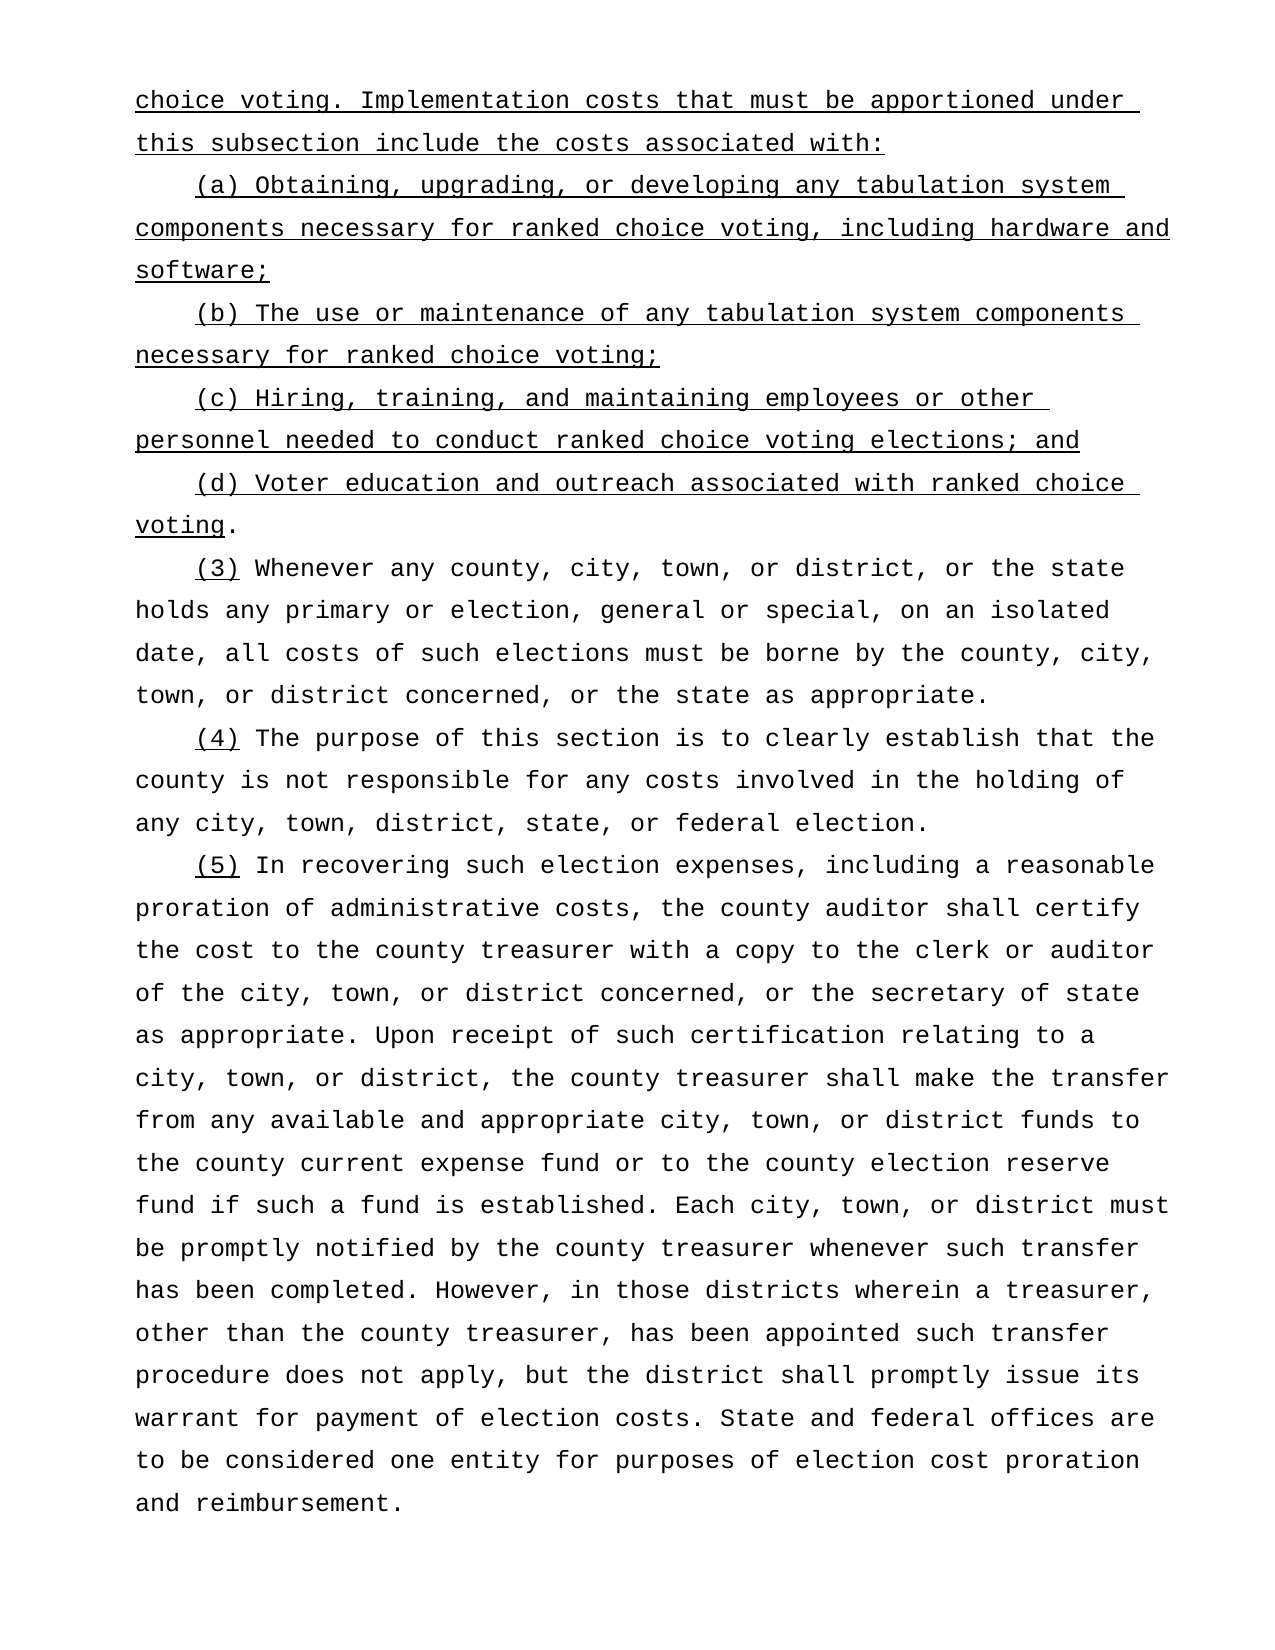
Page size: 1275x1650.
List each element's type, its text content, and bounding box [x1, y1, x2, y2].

text (c) Hiring, training, and maintaining employees or other personnel needed to conduct ranked choice voting elections; and [135, 372, 1170, 457]
text (3) Whenever any county, city, town, or district, or the state holds any primary or election, general or special, on an isolated date, all costs of such elections must be borne by the county, city, town, or district concerned, or the state as appropriate. [135, 542, 1170, 712]
text (b) The use or maintenance of any tabulation system components necessary for ranked choice voting; [135, 287, 1170, 372]
text (5) In recovering such election expenses, including a reasonable proration of administrative costs, the county auditor shall certify the cost to the county treasurer with a copy to the clerk or auditor of the city, town, or district concerned, or the secretary of state as appropriate. Upon receipt of such certification relating to a city, town, or district, the county treasurer shall make the transfer from any available and appropriate city, town, or district funds to the county current expense fund or to the county election reserve fund if such a fund is established. Each city, town, or district must be promptly notified by the county treasurer whenever such transfer has been completed. However, in those districts wherein a treasurer, other than the county treasurer, has been appointed such transfer procedure does not apply, but the district shall promptly issue its warrant for payment of election costs. State and federal offices are to be considered one entity for purposes of election cost proration and reimbursement. [135, 840, 1170, 1520]
text (a) Obtaining, upgrading, or developing any tabulation system components necessary for ranked choice voting, including hardware and software; [135, 160, 1170, 239]
text (a) Obtaining, upgrading, or developing any tabulation system components necessary for ranked choice voting, including hardware and software; [135, 240, 1170, 287]
text (4) The purpose of this section is to clearly establish that the county is not responsible for any costs involved in the holding of any city, town, district, state, or federal election. [135, 712, 1170, 840]
text (d) Voter education and outreach associated with ranked choice voting. [135, 457, 1170, 542]
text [135, 75, 1170, 160]
